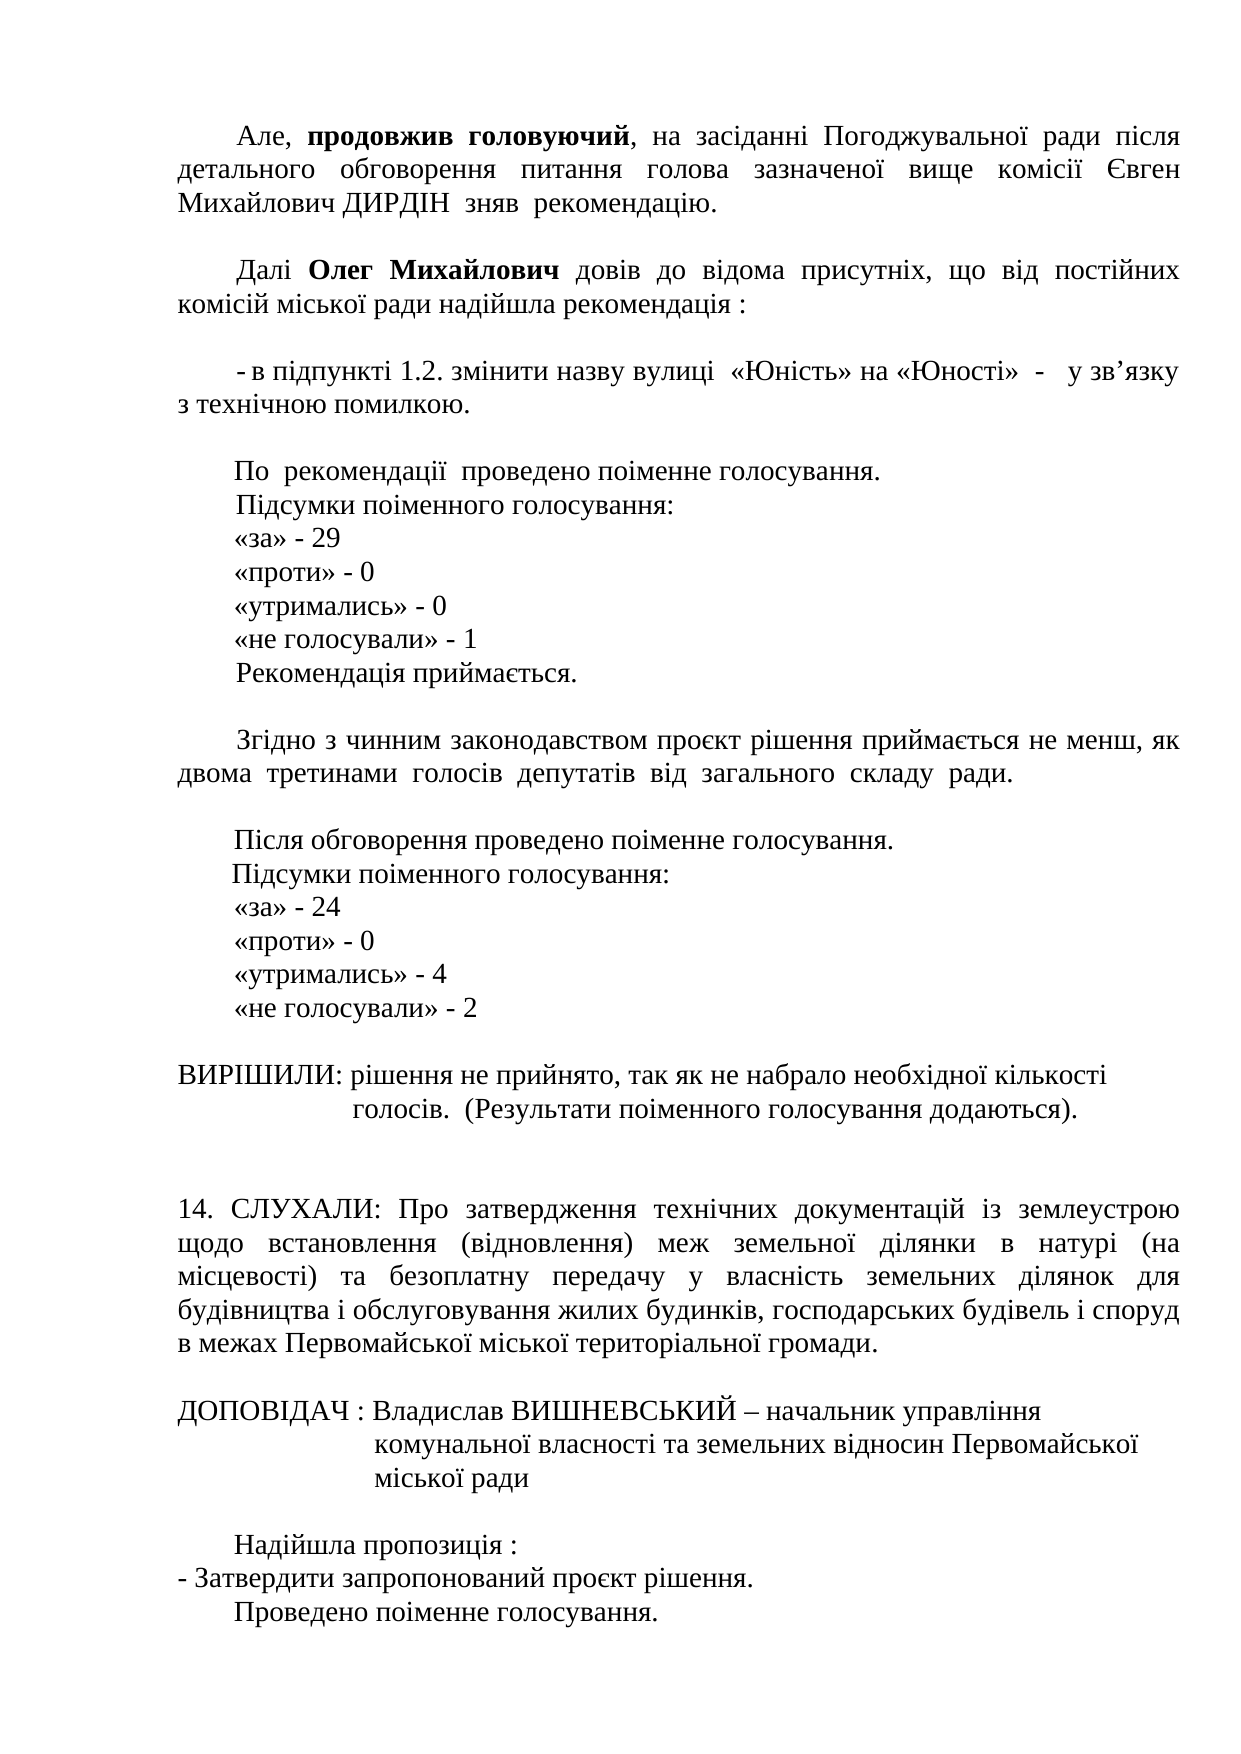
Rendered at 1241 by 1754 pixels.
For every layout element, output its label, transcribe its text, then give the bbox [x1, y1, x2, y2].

text комунальної власності та земельних відносин Первомайської [177, 1426, 1181, 1460]
text Надійшла пропозиція : [177, 1527, 1181, 1560]
text «проти» - 0 [177, 923, 1181, 957]
text Далі Олег Михайлович довів до відома присутніх, що від постійних комісій міської ради надійшла рекомендація : [177, 252, 1181, 319]
text 14. СЛУХАЛИ: Про затвердження технічних документацій із землеустрою щодо встановлення (відновлення) меж земельної ділянки в натурі (на місцевості) та безоплатну передачу у власність земельних ділянок для будівництва і обслуговування жилих будинків, господарських будівель і споруд в межах Первомайської міської територіальної громади. [177, 1191, 1181, 1359]
text По рекомендації проведено поіменне голосування. [233, 453, 1181, 487]
text «не голосували» - 2 [177, 990, 1181, 1024]
text «за» - 29 [177, 521, 1181, 554]
list в підпункті 1.2. змінити назву вулиці «Юність» на «Юності» - у зв’язку з технічною помилкою. [177, 353, 1181, 420]
text Але, продовжив головуючий, на засіданні Погоджувальної ради після детального обговорення питання голова зазначеної вище комісії Євген Михайлович ДИРДІН зняв рекомендацію. [177, 118, 1181, 219]
text Підсумки поіменного голосування: [177, 487, 1182, 521]
text «утримались» - 4 [177, 957, 1181, 990]
text Згідно з чинним законодавством проєкт рішення приймається не менш, як двома третинами голосів депутатів від загального складу ради. [177, 722, 1181, 789]
text «не голосували» - 1 [177, 621, 1181, 655]
text Після обговорення проведено поіменне голосування. [158, 822, 1181, 856]
text Доповідач : Владислав ВИШНЕВСЬКИЙ – начальник управління [177, 1393, 1181, 1426]
text «утримались» - 0 [177, 588, 1181, 621]
text ВИРІШИЛИ: рішення не прийнято, так як не набрало необхідної кількості [177, 1057, 1181, 1091]
text Підсумки поіменного голосування: [158, 856, 1181, 889]
text міської ради [177, 1460, 1181, 1493]
text Рекомендація приймається. [177, 655, 1181, 688]
text «проти» - 0 [177, 554, 1181, 588]
text Проведено поіменне голосування. [177, 1594, 1181, 1627]
text - Затвердити запропонований проєкт рішення. [177, 1560, 1181, 1594]
text «за» - 24 [177, 889, 1181, 923]
text голосів. (Результати поіменного голосування додаються). [177, 1091, 1181, 1124]
